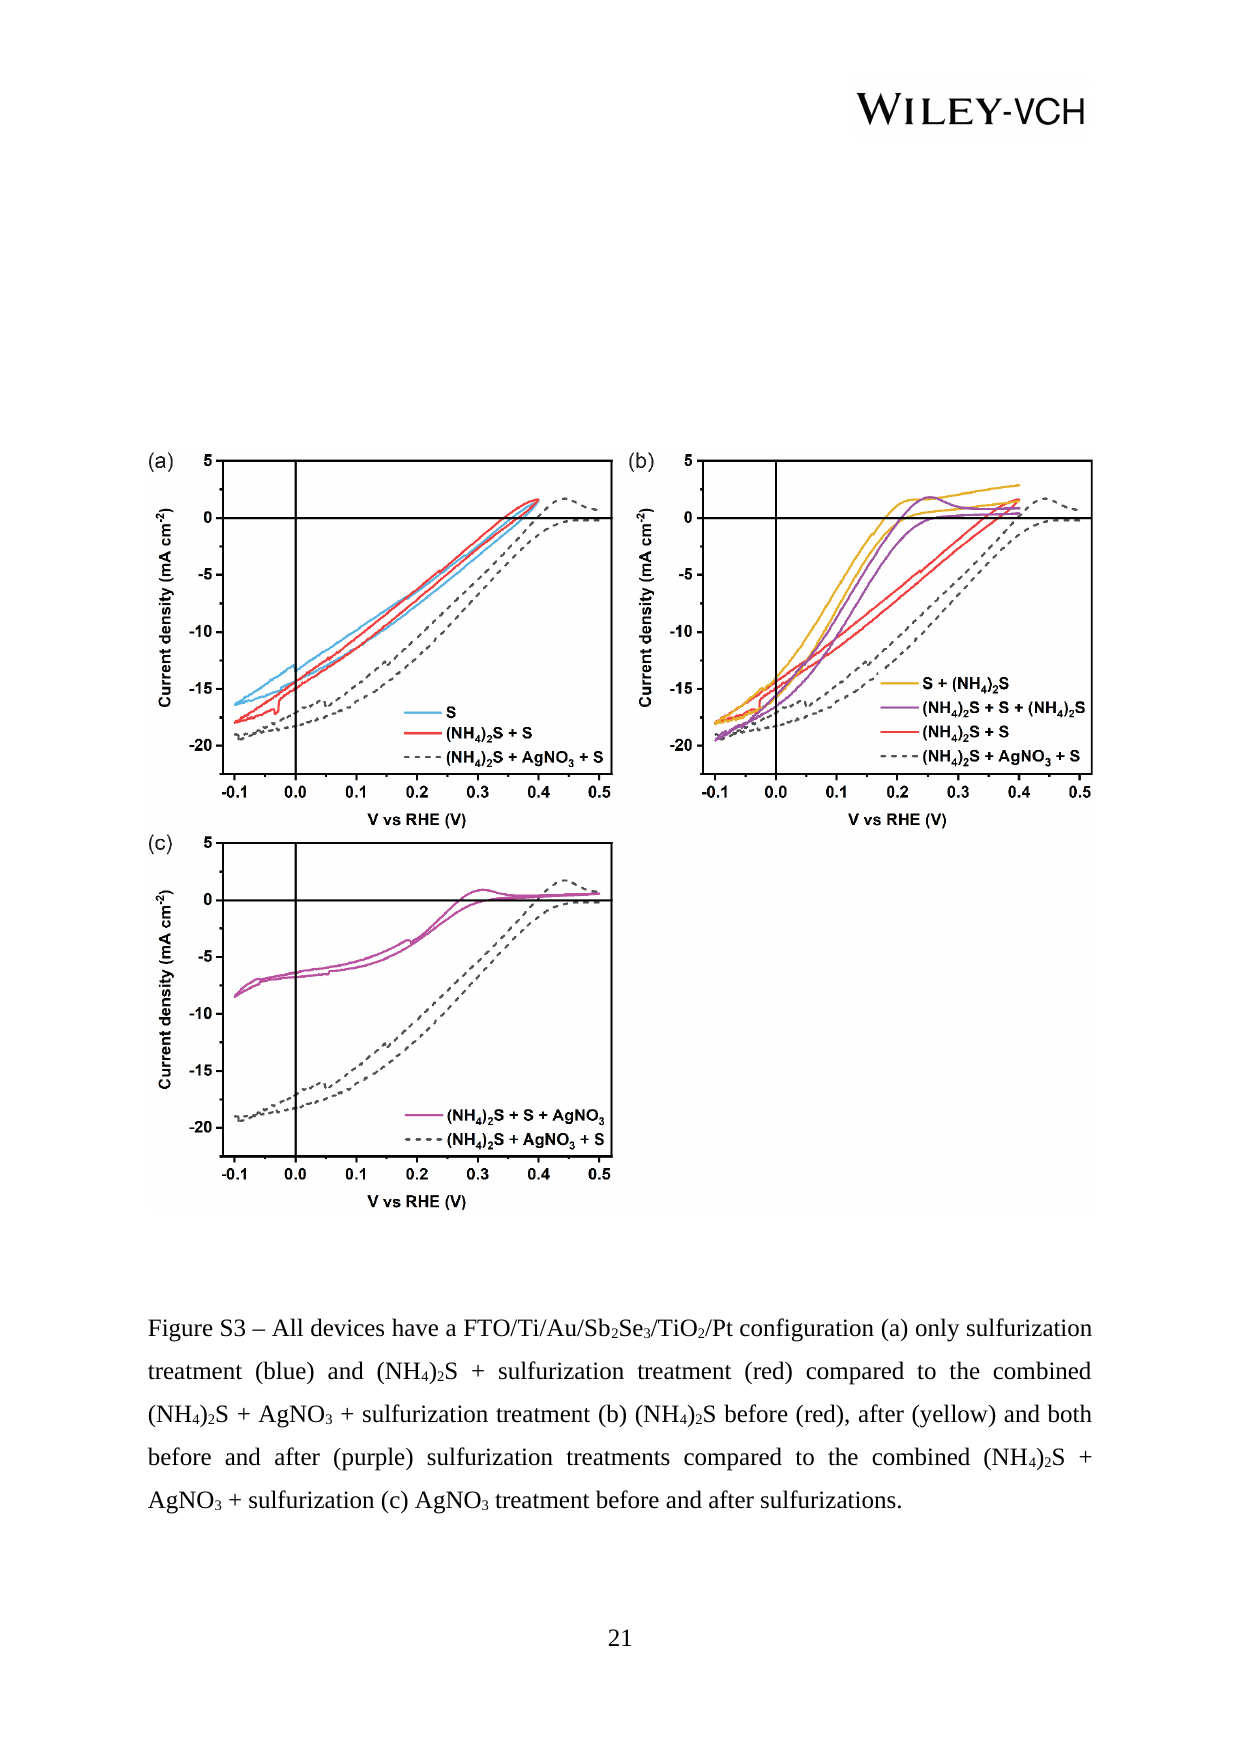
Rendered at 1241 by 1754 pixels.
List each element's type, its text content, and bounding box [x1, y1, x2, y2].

text Figure S3 – All devices have a FTO/Ti/Au/Sb2Se3/TiO2/Pt configuration (a) only sulfurization treatment (blue) and (NH4)2S + sulfurization treatment (red) compared to the combined (NH4)2S + AgNO3 + sulfurization treatment (b) (NH4)2S before (red), after (yellow) and both before and after (purple) sulfurization treatments compared to the combined (NH4)2S + AgNO3 + sulfurization (c) AgNO3 treatment before and after sulfurizations. [148, 1313, 1093, 1514]
picture [848, 73, 1093, 142]
picture [147, 449, 1093, 1212]
